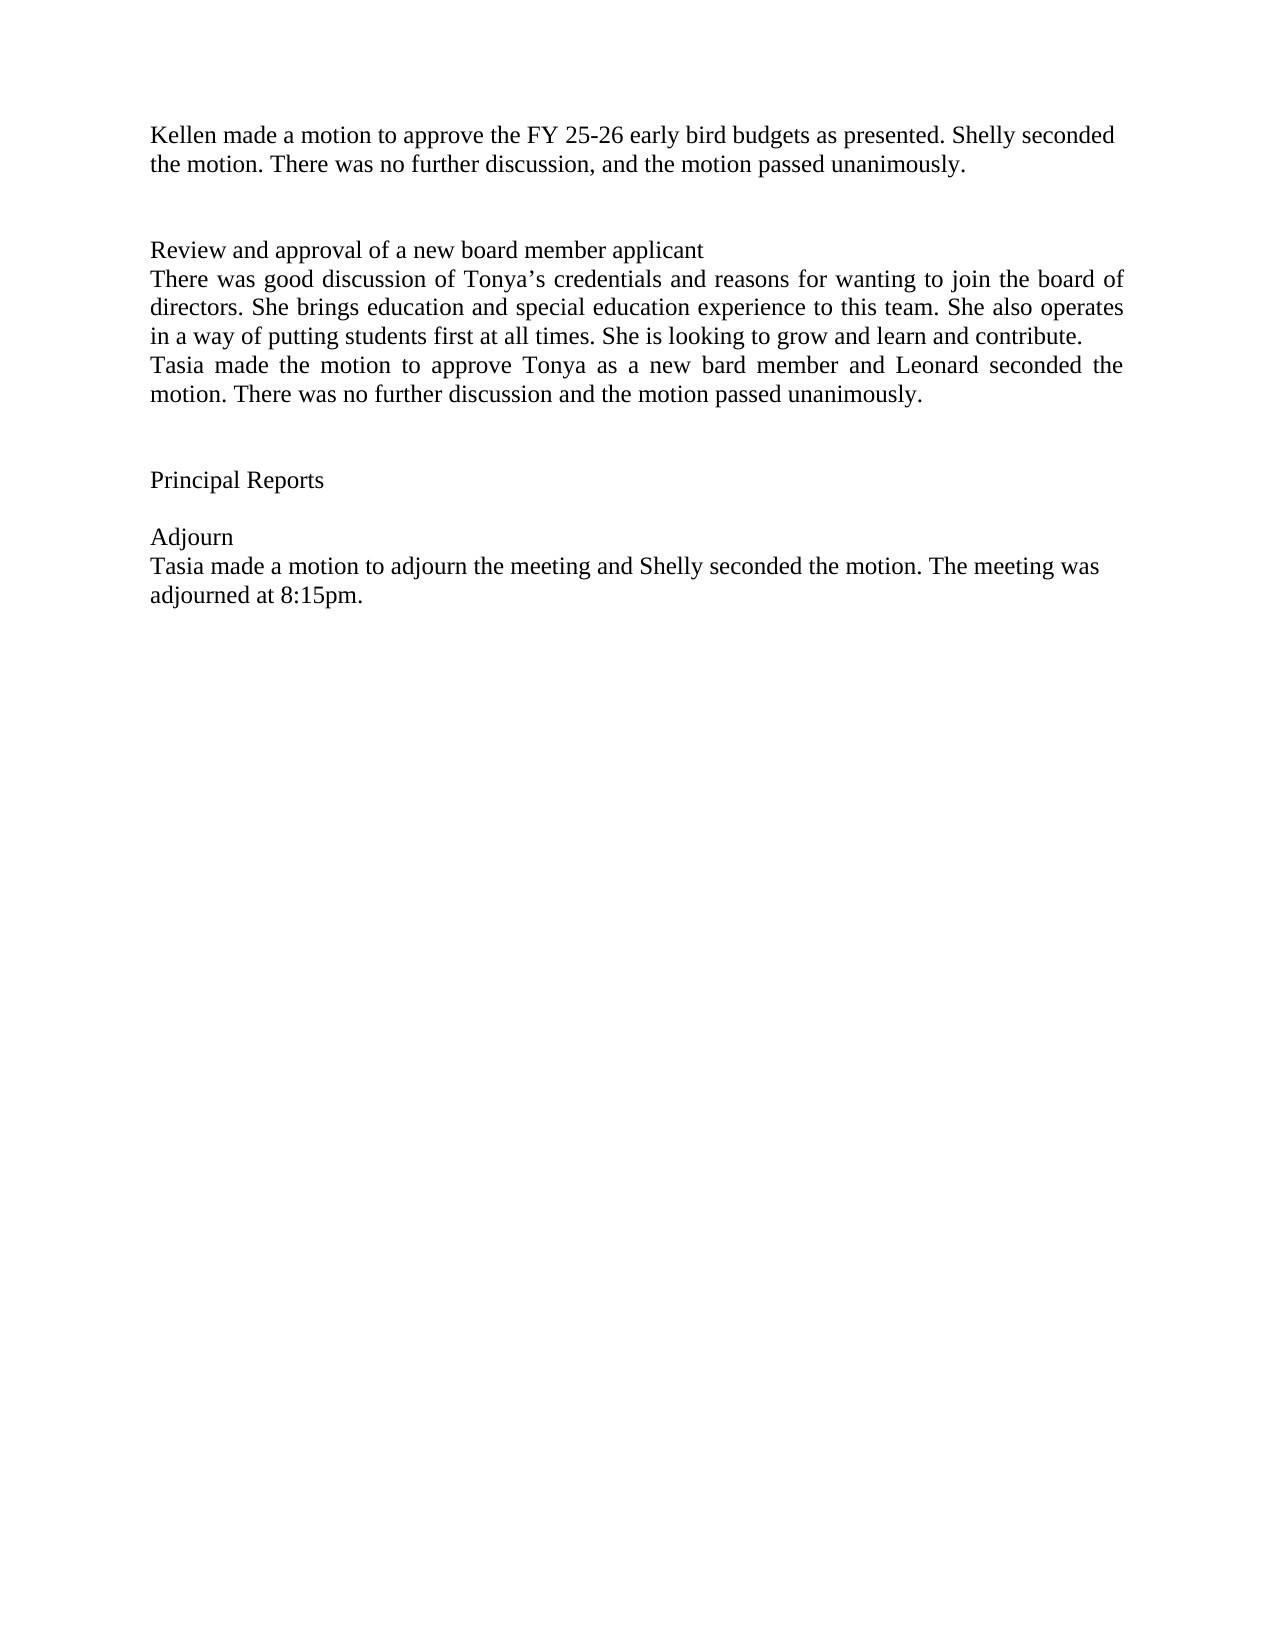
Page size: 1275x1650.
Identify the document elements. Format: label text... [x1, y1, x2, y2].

text There was good discussion of Tonya’s credentials and reasons for wanting to join the board of directors. She brings education and special education experience to this team. She also operates in a way of putting students first at all times. She is looking to grow and learn and contribute. [150, 264, 1125, 350]
text Adjourn [150, 522, 1125, 551]
text Tasia made the motion to approve Tonya as a new bard member and Leonard seconded the motion. There was no further discussion and the motion passed unanimously. [150, 350, 1125, 407]
text Principal Reports [150, 465, 1125, 494]
text Review and approval of a new board member applicant [150, 235, 1125, 264]
text Kellen made a motion to approve the FY 25-26 early bird budgets as presented. Shelly seconded the motion. There was no further discussion, and the motion passed unanimously. [150, 120, 1125, 177]
text Tasia made a motion to adjourn the meeting and Shelly seconded the motion. The meeting was adjourned at 8:15pm. [150, 551, 1125, 609]
